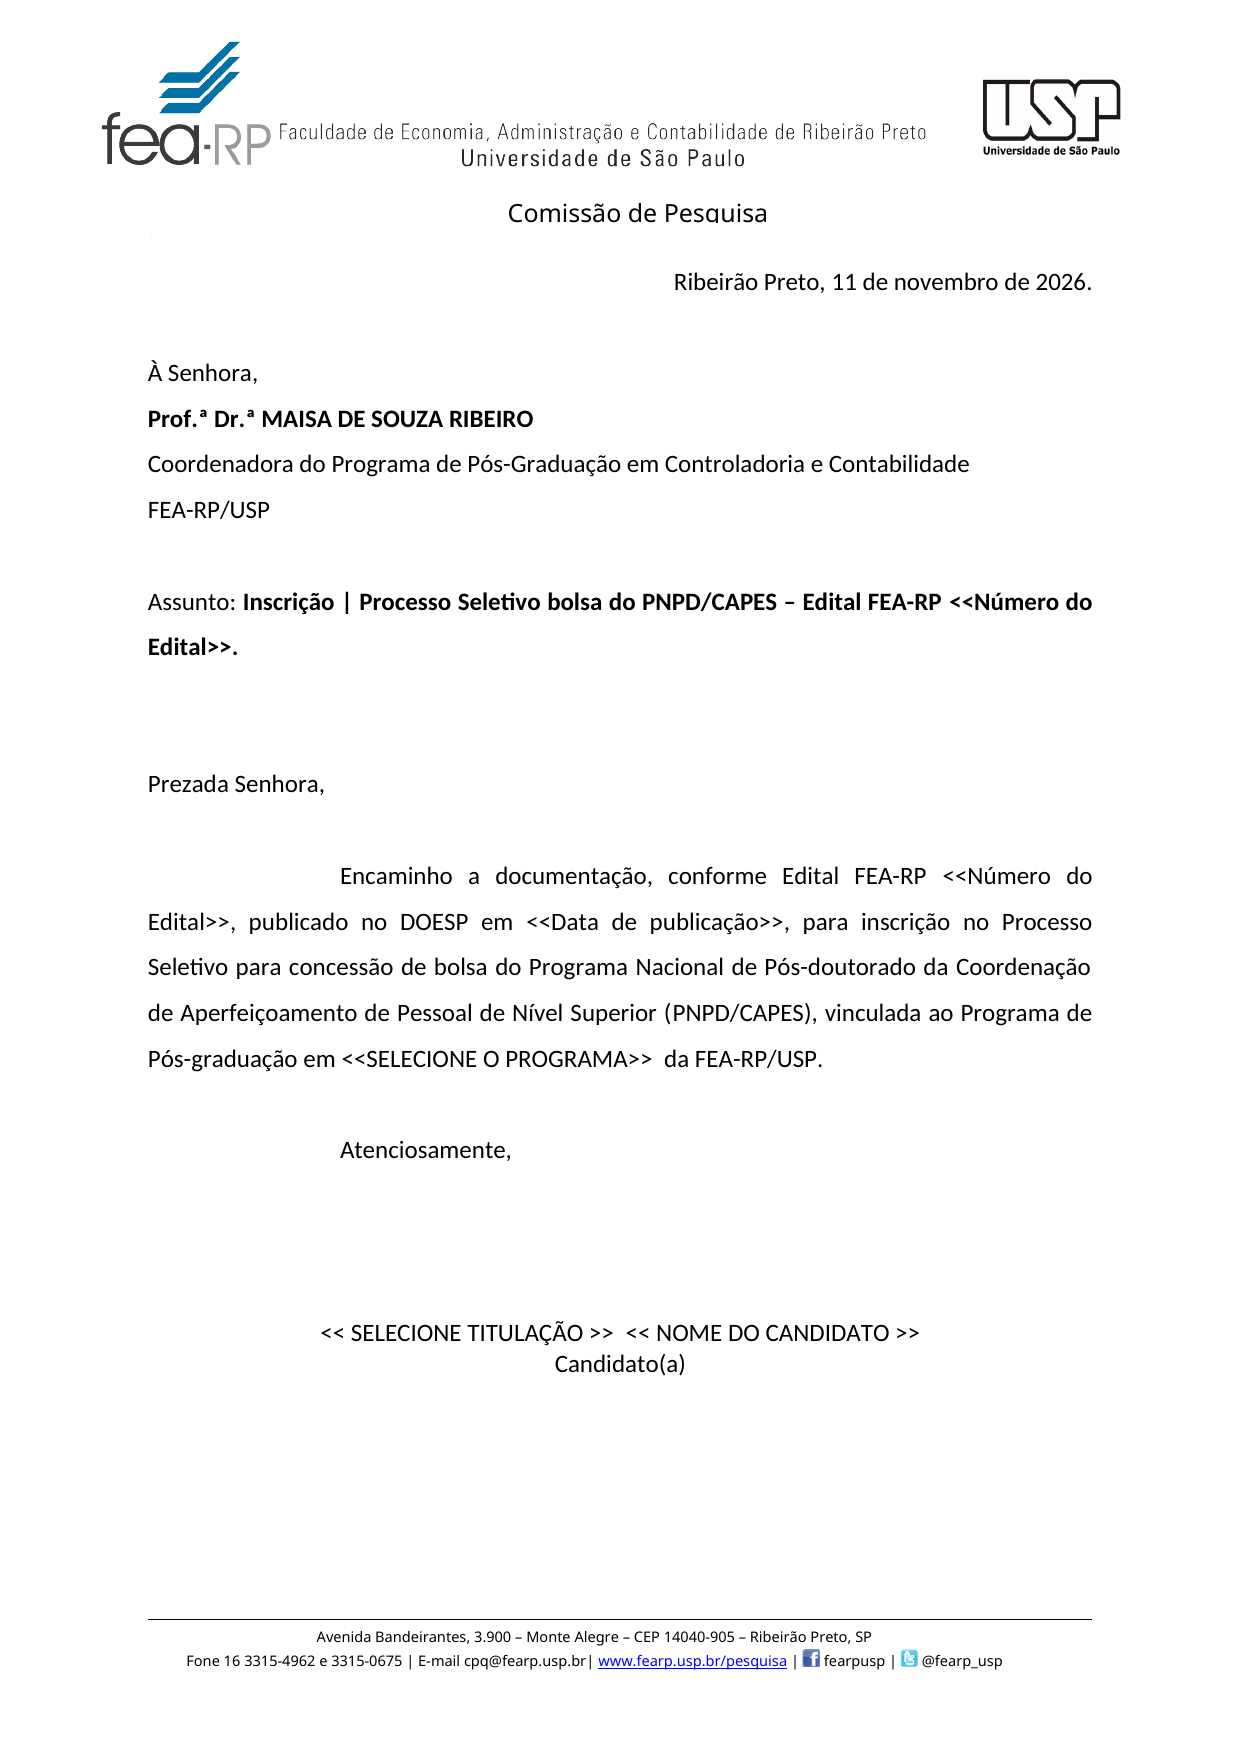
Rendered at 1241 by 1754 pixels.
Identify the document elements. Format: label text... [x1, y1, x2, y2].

text Coordenadora do Programa de Pós-Graduação em Controladoria e Contabilidade [148, 448, 1092, 479]
text Candidato(a) [148, 1348, 1092, 1378]
text << NOME DO CANDIDATO >> [148, 1317, 1092, 1348]
text Ribeirão Preto, 6 de abril de 2015. [148, 266, 1092, 296]
text Atenciosamente, [148, 1134, 1092, 1165]
text Assunto: Inscrição | Processo Seletivo bolsa do PNPD/CAPES – Edital FEA-RP <<Número do Edital>>. [148, 586, 1092, 662]
picture [979, 73, 1124, 162]
text Encaminho a documentação, conforme Edital FEA-RP <<Número do Edital>>, publicado no DOESP em <<Data de publicação>>, para inscrição no Processo Seletivo para concessão de bolsa do Programa Nacional de Pós-doutorado da Coordenação de Aperfeiçoamento de Pessoal de Nível Superior (pnpd/capes), vinculada ao Programa de Pós-graduação em da FEA-RP/USP. [148, 860, 1092, 1073]
text FEA-RP/USP [148, 494, 1092, 525]
picture [900, 1649, 918, 1667]
picture [802, 1649, 820, 1667]
text À Senhora, [148, 357, 1092, 388]
picture [100, 29, 931, 194]
text Prezada Senhora, [148, 769, 1092, 799]
text Prof.ª Dr.ª MAISA DE SOUZA RIBEIRO [148, 403, 1092, 433]
